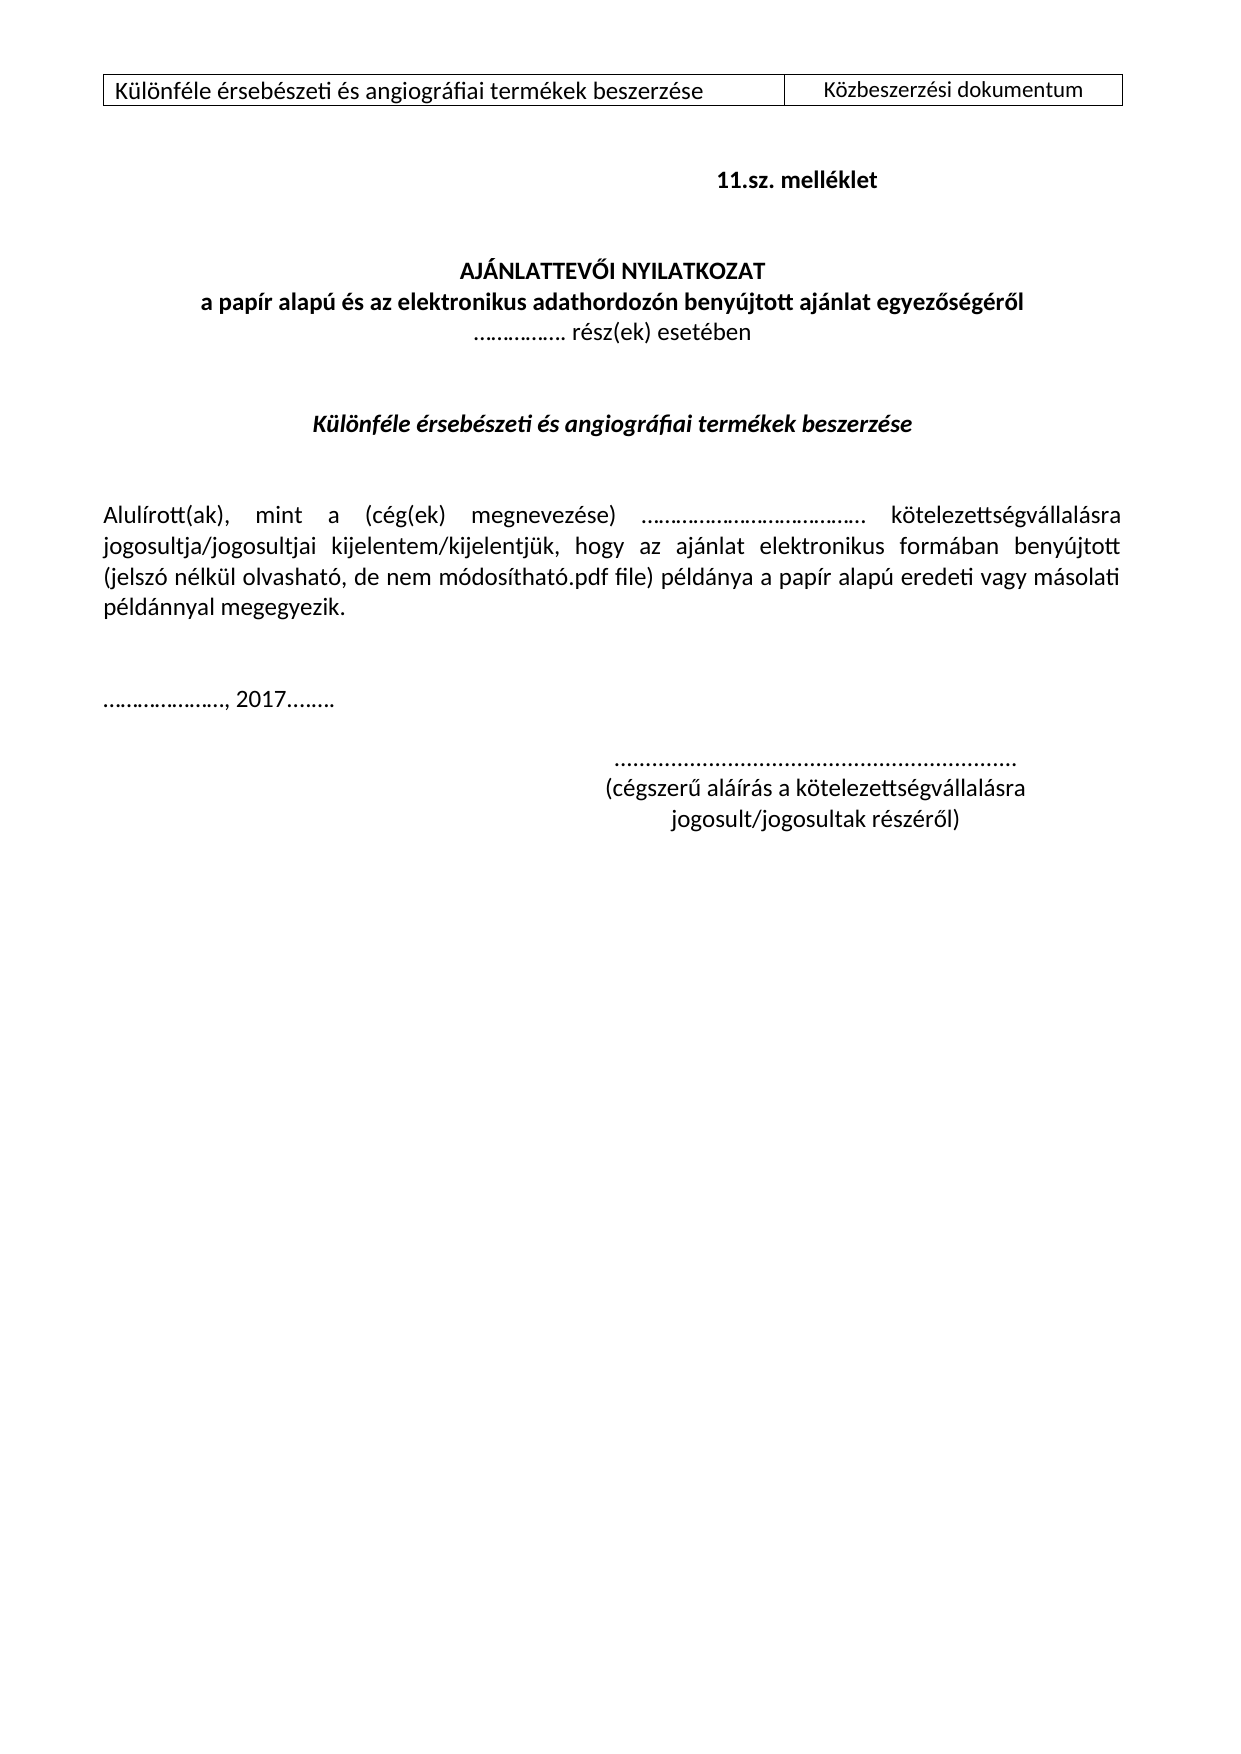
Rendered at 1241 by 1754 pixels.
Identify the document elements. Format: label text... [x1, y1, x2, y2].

text a papír alapú és az elektronikus adathordozón benyújtott ajánlat egyezőségéről [103, 286, 1122, 317]
text AJÁNLATTEVŐI NYILATKOZAT [103, 256, 1122, 286]
text ……………. rész(ek) esetében [103, 317, 1122, 347]
text jogosult/jogosultak részéről) [103, 803, 1115, 834]
text 11.sz. melléklet [103, 164, 1122, 194]
text Különféle érsebészeti és angiográfiai termékek beszerzése [103, 408, 1122, 439]
text ................................................................ [103, 742, 1115, 773]
text (cégszerű aláírás a kötelezettségvállalásra [103, 773, 1115, 803]
text …………………, 2017....…. [103, 683, 1115, 713]
text Alulírott(ak), mint a (cég(ek) megnevezése) ………………………………… kötelezettségvállalásra jogosultja/jogosultjai kijelentem/kijelentjük, hogy az ajánlat elektronikus formában benyújtott (jelszó nélkül olvasható, de nem módosítható.pdf file) példánya a papír alapú eredeti vagy másolati példánnyal megegyezik. [103, 500, 1122, 622]
